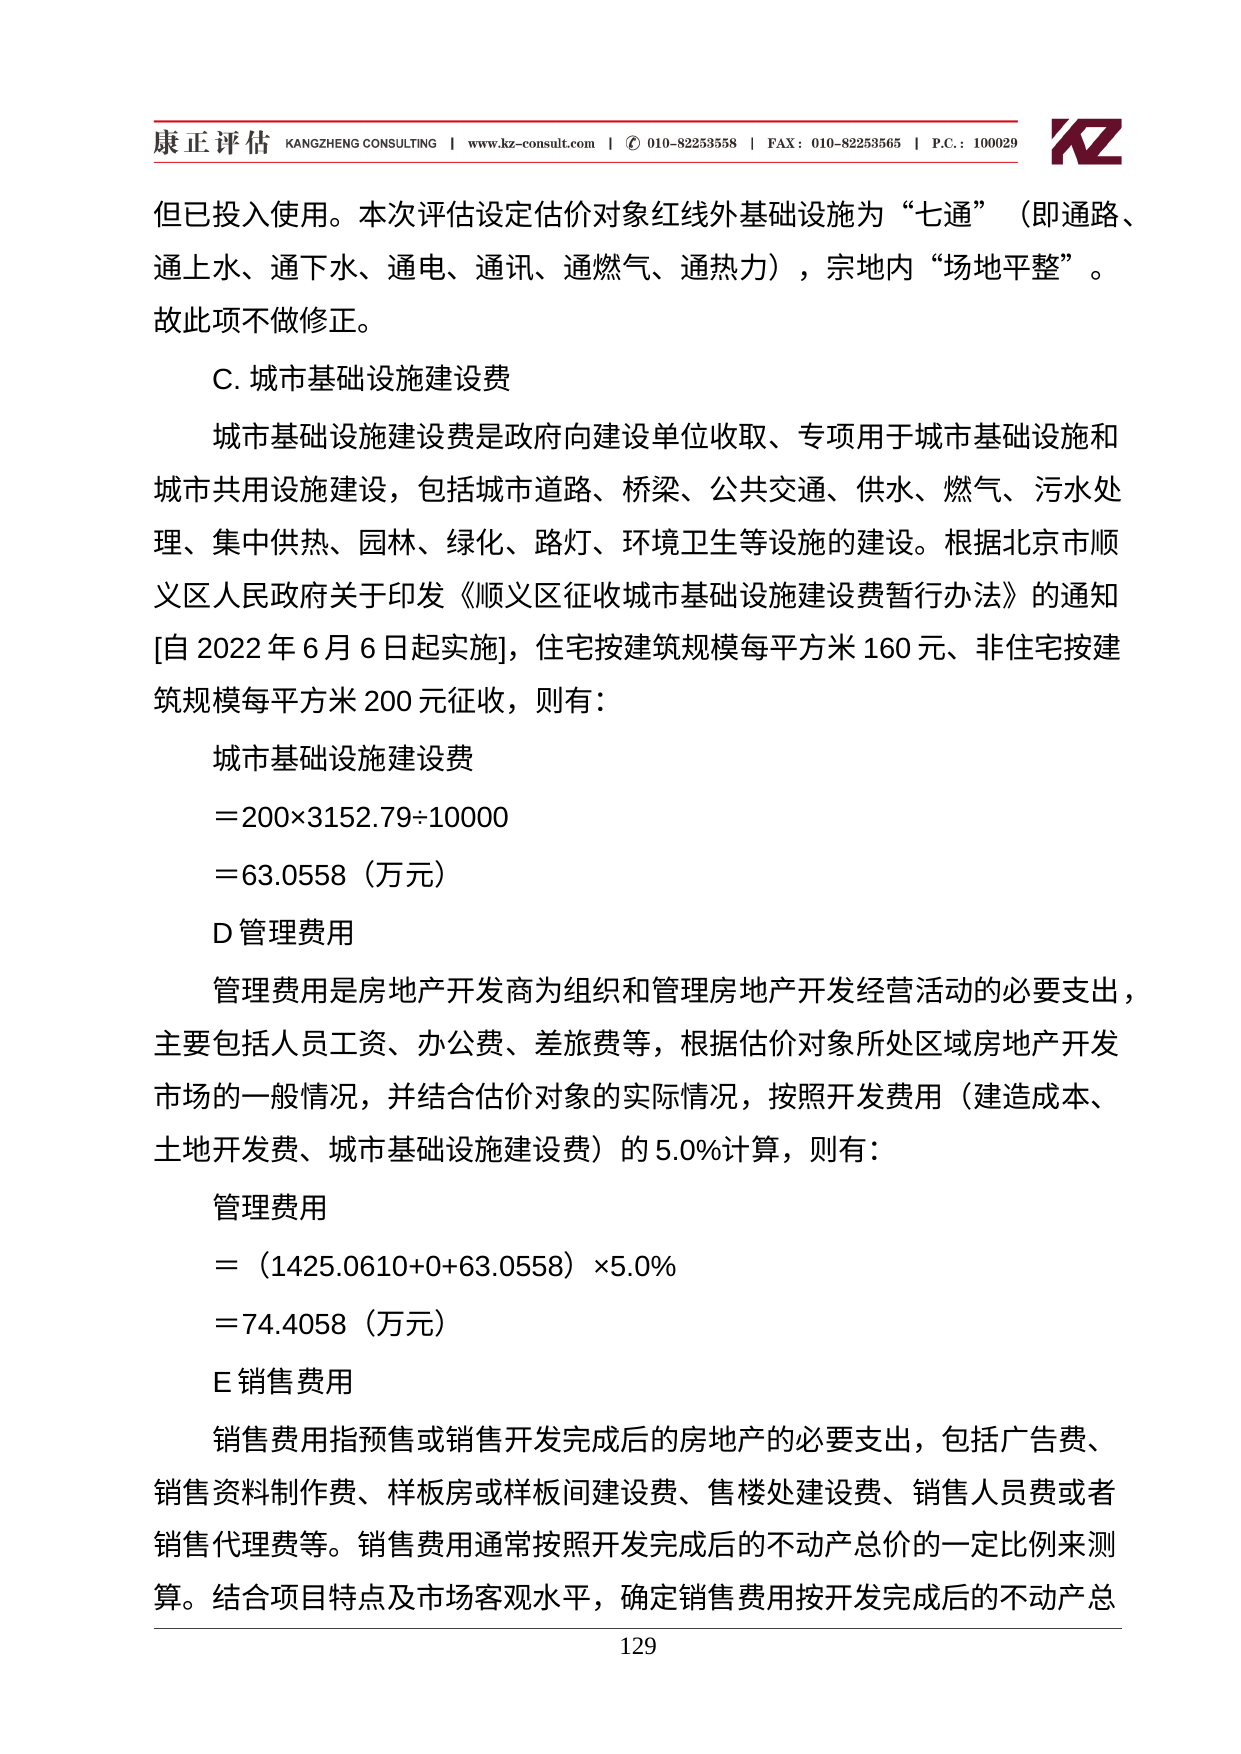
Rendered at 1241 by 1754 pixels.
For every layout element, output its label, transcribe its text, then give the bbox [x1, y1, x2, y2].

text E销售费用 [153, 1358, 1122, 1401]
text ＝（1425.0610+0+63.0558）×5.0% [153, 1242, 1122, 1284]
text 销售费用指预售或销售开发完成后的房地产的必要支出，包括广告费、销售资料制作费、样板房或样板间建设费、售楼处建设费、销售人员费或者销售代理费等。销售费用通常按照开发完成后的不动产总价的一定比例来测算。结合项目特点及市场客观水平，确定销售费用按开发完成后的不动产总价的4.0%计算。 [153, 1416, 1122, 1617]
picture [153, 118, 1122, 165]
text 城市基础设施建设费是政府向建设单位收取、专项用于城市基础设施和城市共用设施建设，包括城市道路、桥梁、公共交通、供水、燃气、污水处理、集中供热、园林、绿化、路灯、环境卫生等设施的建设。根据北京市顺义区人民政府关于印发《顺义区征收城市基础设施建设费暂行办法》的通知[自2022年6月6日起实施]，住宅按建筑规模每平方米160元、非住宅按建筑规模每平方米200元征收，则有： [153, 414, 1122, 720]
text C. 城市基础设施建设费 [153, 356, 1122, 398]
text ＝63.0558（万元） [153, 852, 1122, 894]
text ＝74.4058（万元） [153, 1300, 1122, 1343]
text ＝200×3152.79÷10000 [153, 794, 1122, 836]
text 管理费用是房地产开发商为组织和管理房地产开发经营活动的必要支出，主要包括人员工资、办公费、差旅费等，根据估价对象所处区域房地产开发市场的一般情况，并结合估价对象的实际情况，按照开发费用（建造成本、土地开发费、城市基础设施建设费）的5.0%计算，则有： [153, 968, 1122, 1168]
text D管理费用 [153, 910, 1122, 952]
text 管理费用 [153, 1184, 1122, 1227]
text 城市基础设施建设费 [153, 736, 1122, 778]
text 根据现场勘查，估价对象土地开发程度为宗地外“七通”（ 即通路、通上水、通下水、通电、通讯、通燃气、通热力）、宗地已建成，未竣工，但已投入使用。本次评估设定估价对象红线外基础设施为“七通”（即通路、通上水、通下水、通电、通讯、通燃气、通热力），宗地内“场地平整”。故此项不做修正。 [153, 192, 1122, 340]
